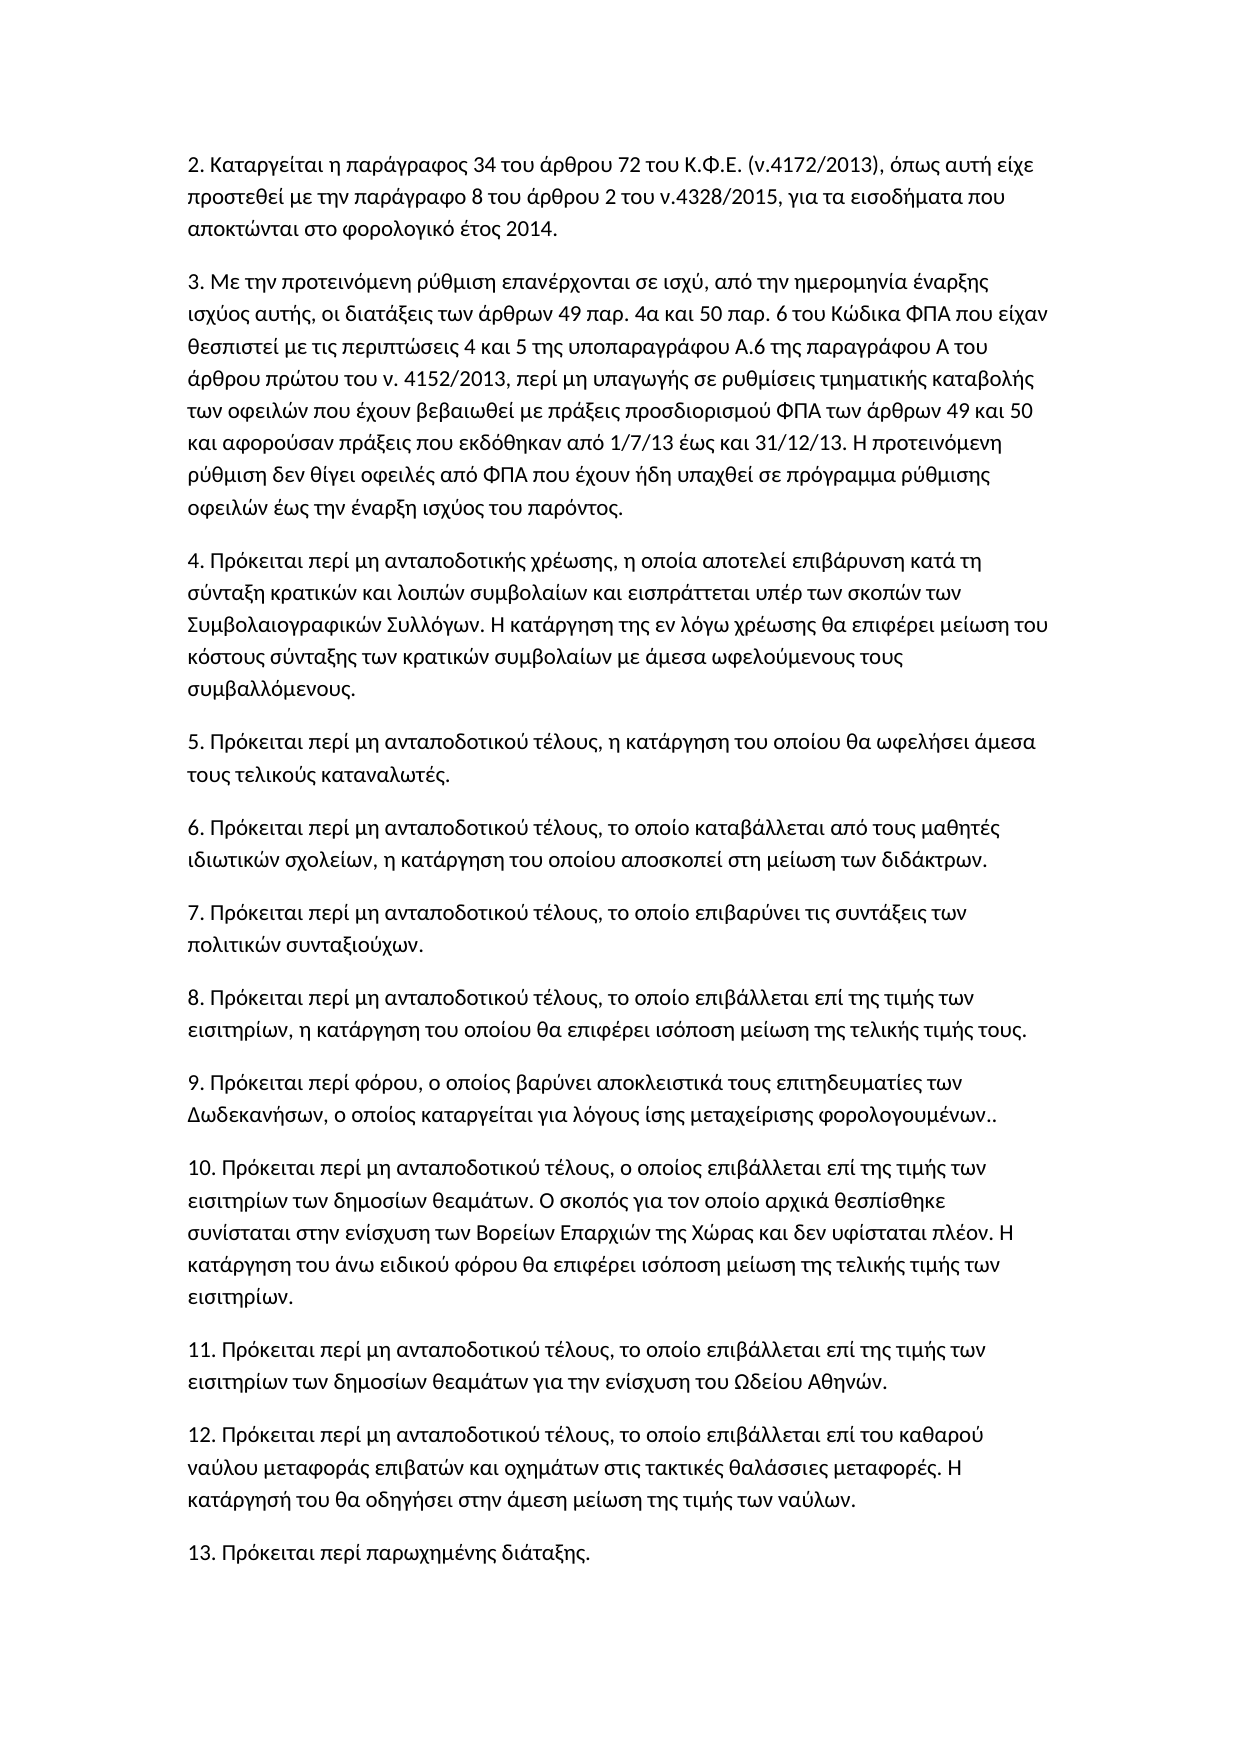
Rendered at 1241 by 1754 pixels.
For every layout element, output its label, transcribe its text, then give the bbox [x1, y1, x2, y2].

text 6. Πρόκειται περί μη ανταποδοτικού τέλους, το οποίο καταβάλλεται από τους μαθητές ιδιωτικών σχολείων, η κατάργηση του οποίου αποσκοπεί στη μείωση των διδάκτρων. [187, 813, 1053, 873]
text 5. Πρόκειται περί μη ανταποδοτικού τέλους, η κατάργηση του οποίου θα ωφελήσει άμεσα τους τελικούς καταναλωτές. [187, 727, 1053, 788]
text 12. Πρόκειται περί μη ανταποδοτικού τέλους, το οποίο επιβάλλεται επί του καθαρού ναύλου μεταφοράς επιβατών και οχημάτων στις τακτικές θαλάσσιες μεταφορές. Η κατάργησή του θα οδηγήσει στην άμεση μείωση της τιμής των ναύλων. [187, 1421, 1053, 1513]
text 8. Πρόκειται περί μη ανταποδοτικού τέλους, το οποίο επιβάλλεται επί της τιμής των εισιτηρίων, η κατάργηση του οποίου θα επιφέρει ισόποση μείωση της τελικής τιμής τους. [187, 983, 1053, 1043]
text 3. Με την προτεινόμενη ρύθμιση επανέρχονται σε ισχύ, από την ημερομηνία έναρξης ισχύος αυτής, οι διατάξεις των άρθρων 49 παρ. 4α και 50 παρ. 6 του Κώδικα ΦΠΑ που είχαν θεσπιστεί με τις περιπτώσεις 4 και 5 της υποπαραγράφου Α.6 της παραγράφου Α του άρθρου πρώτου του ν. 4152/2013, περί μη υπαγωγής σε ρυθμίσεις τμηματικής καταβολής των οφειλών που έχουν βεβαιωθεί με πράξεις προσδιορισμού ΦΠΑ των άρθρων 49 και 50 και αφορούσαν πράξεις που εκδόθηκαν από 1/7/13 έως και 31/12/13. Η προτεινόμενη ρύθμιση δεν θίγει οφειλές από ΦΠΑ που έχουν ήδη υπαχθεί σε πρόγραμμα ρύθμισης οφειλών έως την έναρξη ισχύος του παρόντος. [187, 267, 1053, 521]
text 13. Πρόκειται περί παρωχημένης διάταξης. [187, 1538, 1053, 1566]
text 10. Πρόκειται περί μη ανταποδοτικού τέλους, ο οποίος επιβάλλεται επί της τιμής των εισιτηρίων των δημοσίων θεαμάτων. Ο σκοπός για τον οποίο αρχικά θεσπίσθηκε συνίσταται στην ενίσχυση των Βορείων Επαρχιών της Χώρας και δεν υφίσταται πλέον. Η κατάργηση του άνω ειδικού φόρου θα επιφέρει ισόποση μείωση της τελικής τιμής των εισιτηρίων. [187, 1153, 1053, 1310]
text 9. Πρόκειται περί φόρου, ο οποίος βαρύνει αποκλειστικά τους επιτηδευματίες των Δωδεκανήσων, ο οποίος καταργείται για λόγους ίσης μεταχείρισης φορολογουμένων.. [187, 1068, 1053, 1128]
text 2. Καταργείται η παράγραφος 34 του άρθρου 72 του Κ.Φ.Ε. (ν.4172/2013), όπως αυτή είχε προστεθεί με την παράγραφο 8 του άρθρου 2 του ν.4328/2015, για τα εισοδήματα που αποκτώνται στο φορολογικό έτος 2014. [187, 150, 1053, 242]
text 11. Πρόκειται περί μη ανταποδοτικού τέλους, το οποίο επιβάλλεται επί της τιμής των εισιτηρίων των δημοσίων θεαμάτων για την ενίσχυση του Ωδείου Αθηνών. [187, 1335, 1053, 1396]
text 7. Πρόκειται περί μη ανταποδοτικού τέλους, το οποίο επιβαρύνει τις συντάξεις των πολιτικών συνταξιούχων. [187, 898, 1053, 958]
text 4. Πρόκειται περί μη ανταποδοτικής χρέωσης, η οποία αποτελεί επιβάρυνση κατά τη σύνταξη κρατικών και λοιπών συμβολαίων και εισπράττεται υπέρ των σκοπών των Συμβολαιογραφικών Συλλόγων. Η κατάργηση της εν λόγω χρέωσης θα επιφέρει μείωση του κόστους σύνταξης των κρατικών συμβολαίων με άμεσα ωφελούμενους τους συμβαλλόμενους. [187, 546, 1053, 702]
